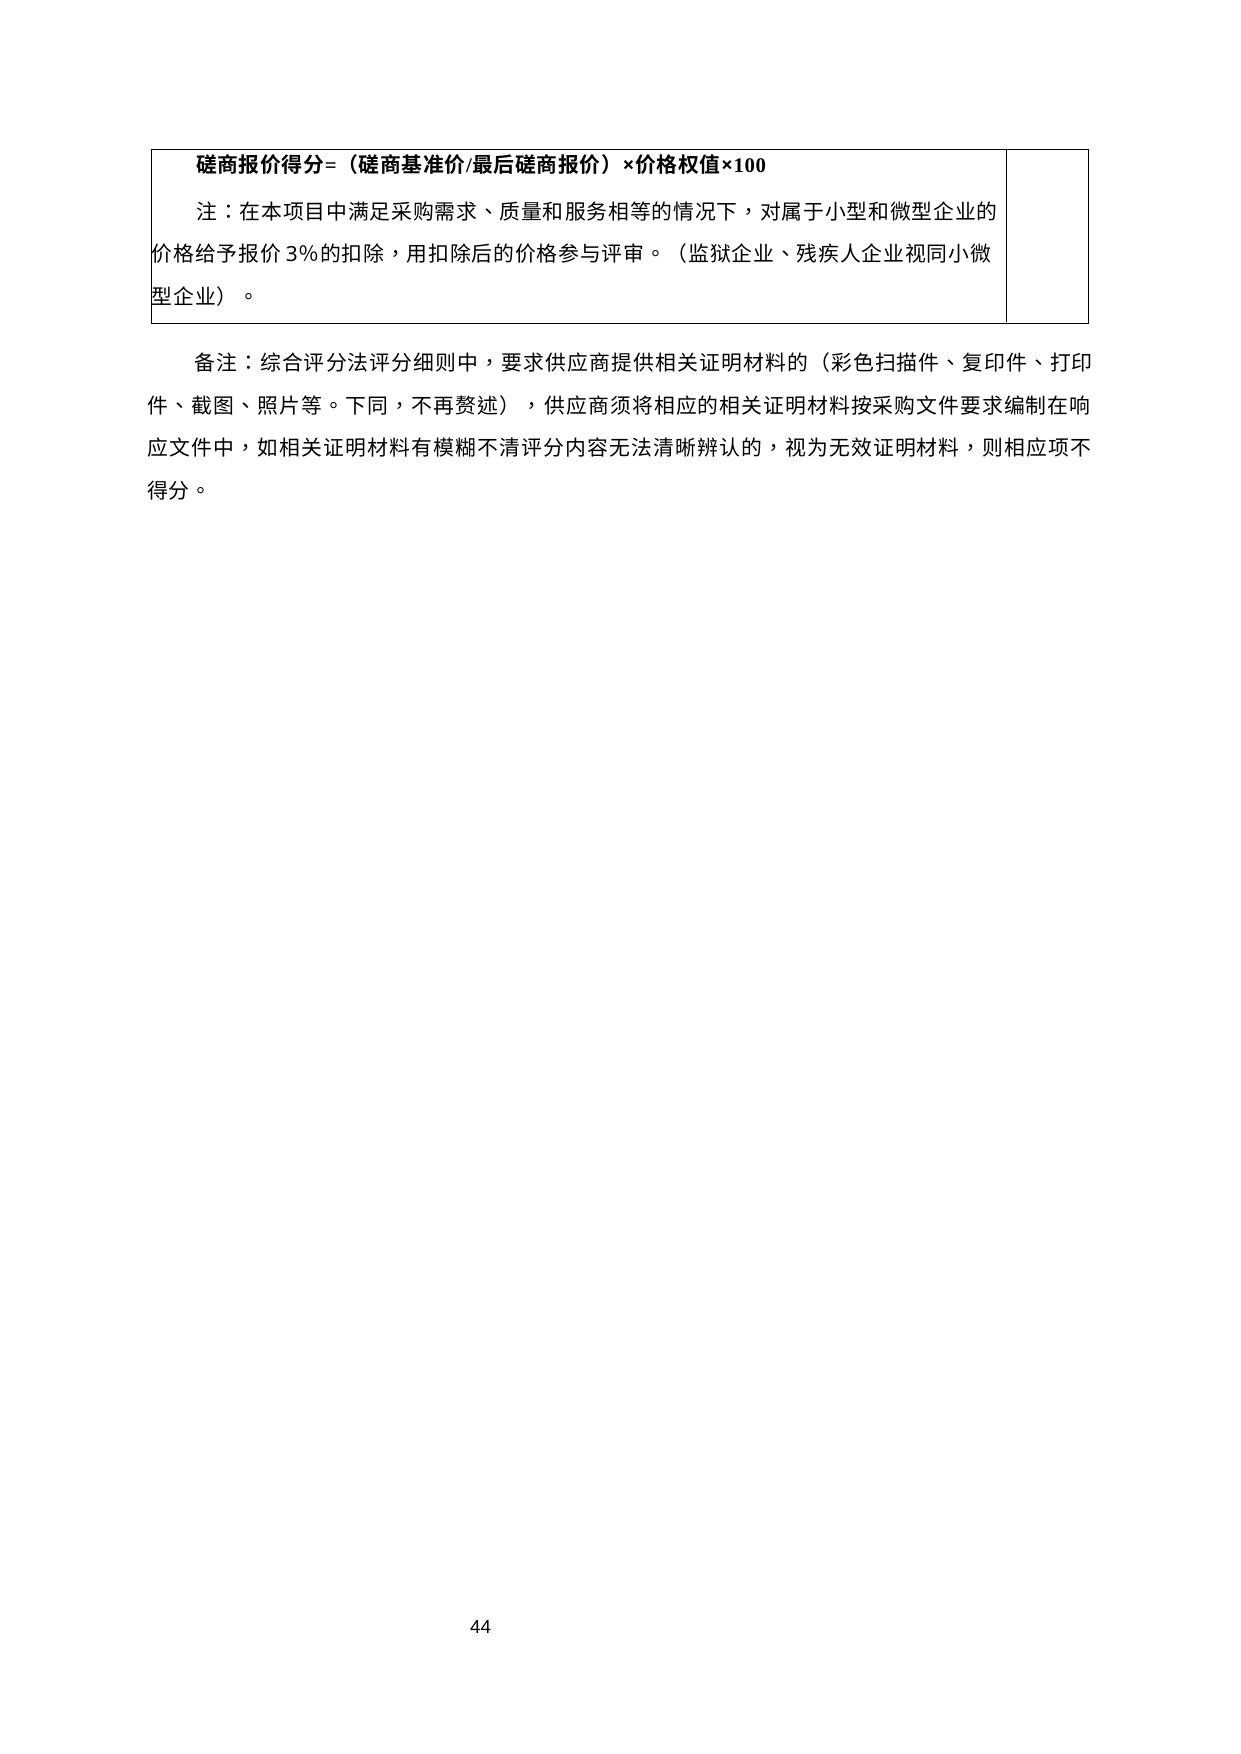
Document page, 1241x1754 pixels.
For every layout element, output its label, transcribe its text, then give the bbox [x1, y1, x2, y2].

text 备注：综合评分法评分细则中，要求供应商提供相关证明材料的（彩色扫描件、复印件、打印件、截图、照片等。下同，不再赘述），供应商须将相应的相关证明材料按采购文件要求编制在响应文件中，如相关证明材料有模糊不清评分内容无法清晰辨认的，视为无效证明材料，则相应项不得分。 [148, 348, 1093, 504]
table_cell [152, 150, 1006, 322]
table_cell 30 [1007, 150, 1088, 322]
